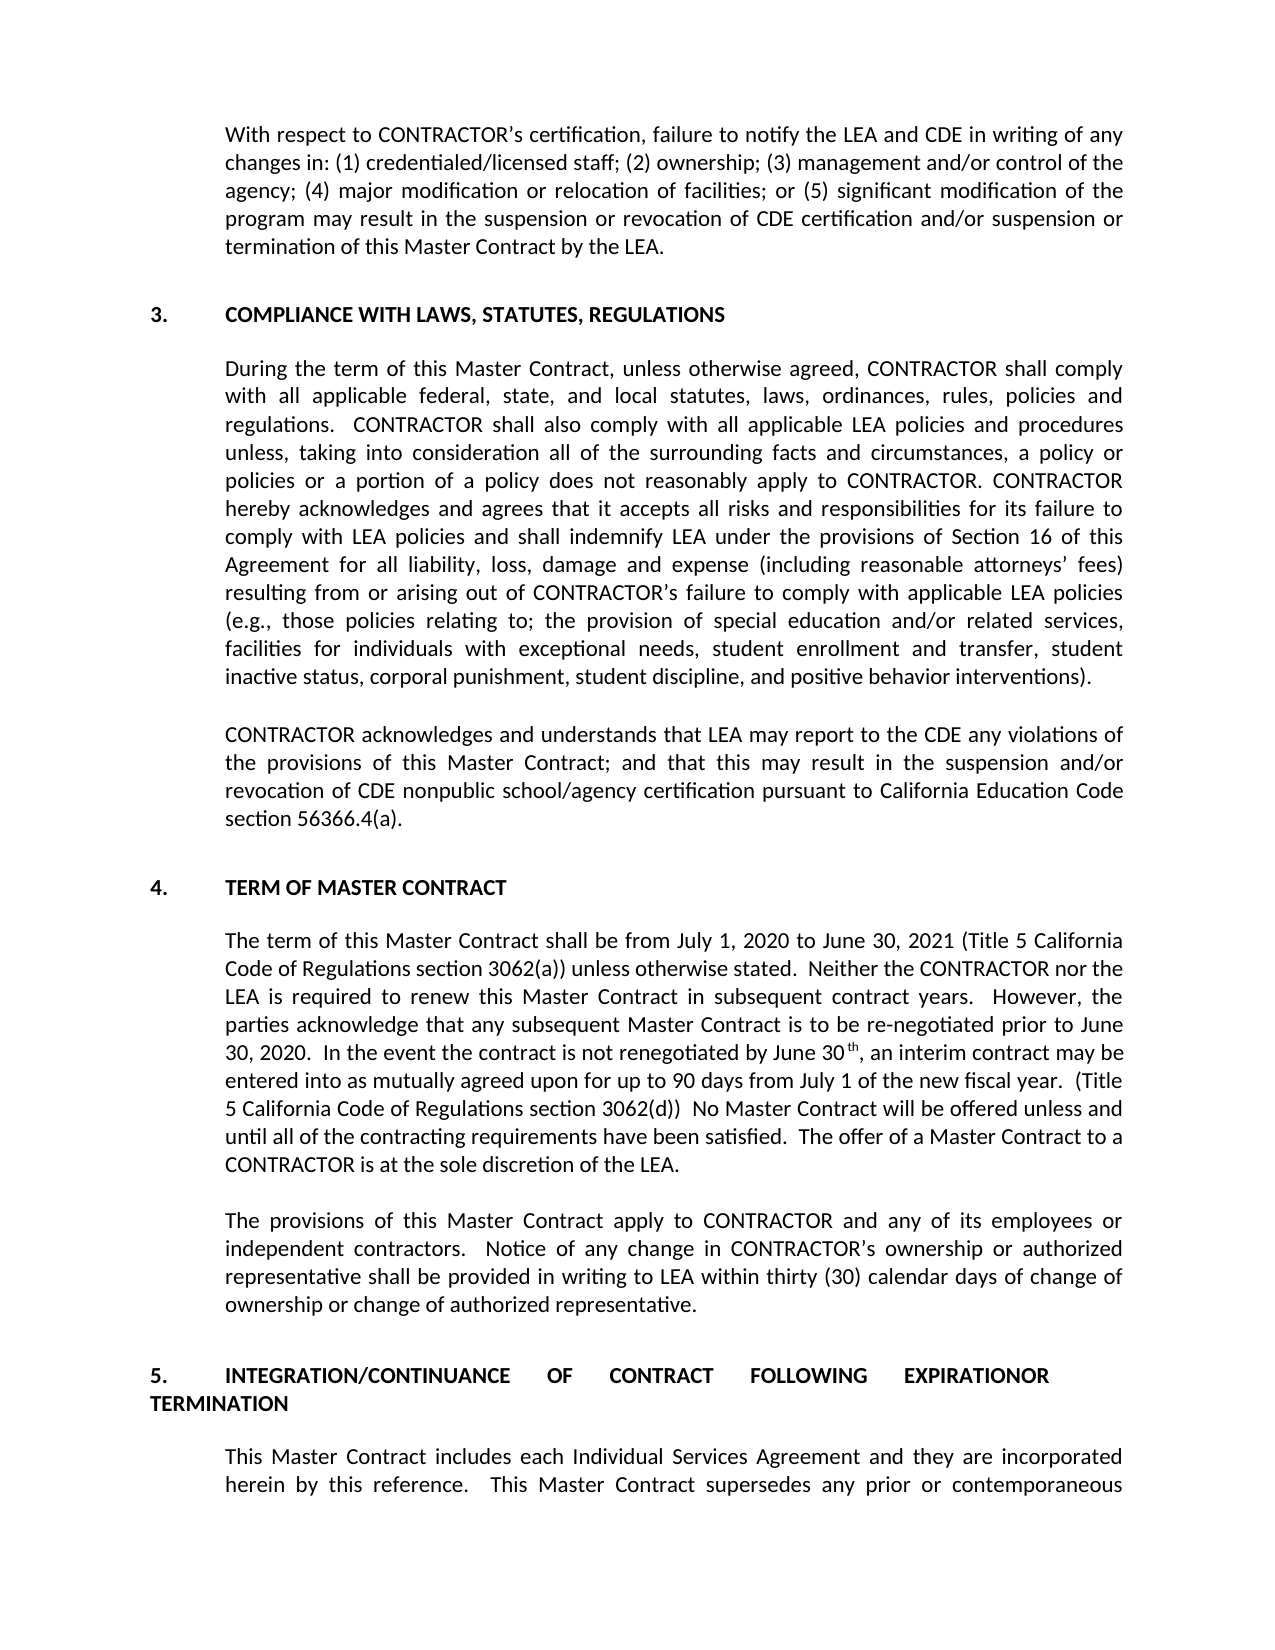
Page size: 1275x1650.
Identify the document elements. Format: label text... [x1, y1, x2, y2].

text CONTRACTOR acknowledges and understands that LEA may report to the CDE any violations of the provisions of this Master Contract; and that this may result in the suspension and/or revocation of CDE nonpublic school/agency certification pursuant to California Education Code section 56366.4(a). [225, 720, 1125, 832]
subtitle 5. INTEGRATION/CONTINUANCE OF CONTRACT FOLLOWING EXPIRATIONOR TERMINATION [150, 1361, 1050, 1417]
text With respect to CONTRACTOR’s certification, failure to notify the LEA and CDE in writing of any changes in: (1) credentialed/licensed staff; (2) ownership; (3) management and/or control of the agency; (4) major modification or relocation of facilities; or (5) significant modification of the program may result in the suspension or revocation of CDE certification and/or suspension or termination of this Master Contract by the LEA. [225, 120, 1125, 260]
subtitle 4. TERM OF MASTER CONTRACT [150, 873, 507, 901]
text The term of this Master Contract shall be from July 1, 2020 to June 30, 2021 (Title 5 California Code of Regulations section 3062(a)) unless otherwise stated. Neither the CONTRACTOR nor the LEA is required to renew this Master Contract in subsequent contract years. However, the parties acknowledge that any subsequent Master Contract is to be re-negotiated prior to June 30, 2020. In the event the contract is not renegotiated by June 30th, an interim contract may be entered into as mutually agreed upon for up to 90 days from July 1 of the new fiscal year. (Title 5 California Code of Regulations section 3062(d)) No Master Contract will be offered unless and until all of the contracting requirements have been satisfied. The offer of a Master Contract to a CONTRACTOR is at the sole discretion of the LEA. [225, 926, 1125, 1178]
text During the term of this Master Contract, unless otherwise agreed, CONTRACTOR shall comply with all applicable federal, state, and local statutes, laws, ordinances, rules, policies and regulations. CONTRACTOR shall also comply with all applicable LEA policies and procedures unless, taking into consideration all of the surrounding facts and circumstances, a policy or policies or a portion of a policy does not reasonably apply to CONTRACTOR. CONTRACTOR hereby acknowledges and agrees that it accepts all risks and responsibilities for its failure to comply with LEA policies and shall indemnify LEA under the provisions of Section 16 of this Agreement for all liability, loss, damage and expense (including reasonable attorneys’ fees) resulting from or arising out of CONTRACTOR’s failure to comply with applicable LEA policies (e.g., those policies relating to; the provision of special education and/or related services, facilities for individuals with exceptional needs, student enrollment and transfer, student inactive status, corporal punishment, student discipline, and positive behavior interventions). [225, 354, 1125, 690]
text The provisions of this Master Contract apply to CONTRACTOR and any of its employees or independent contractors. Notice of any change in CONTRACTOR’s ownership or authorized representative shall be provided in writing to LEA within thirty (30) calendar days of change of ownership or change of authorized representative. [225, 1206, 1125, 1318]
subtitle 3. COMPLIANCE WITH LAWS, STATUTES, REGULATIONS [150, 300, 725, 328]
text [225, 1442, 1125, 1498]
